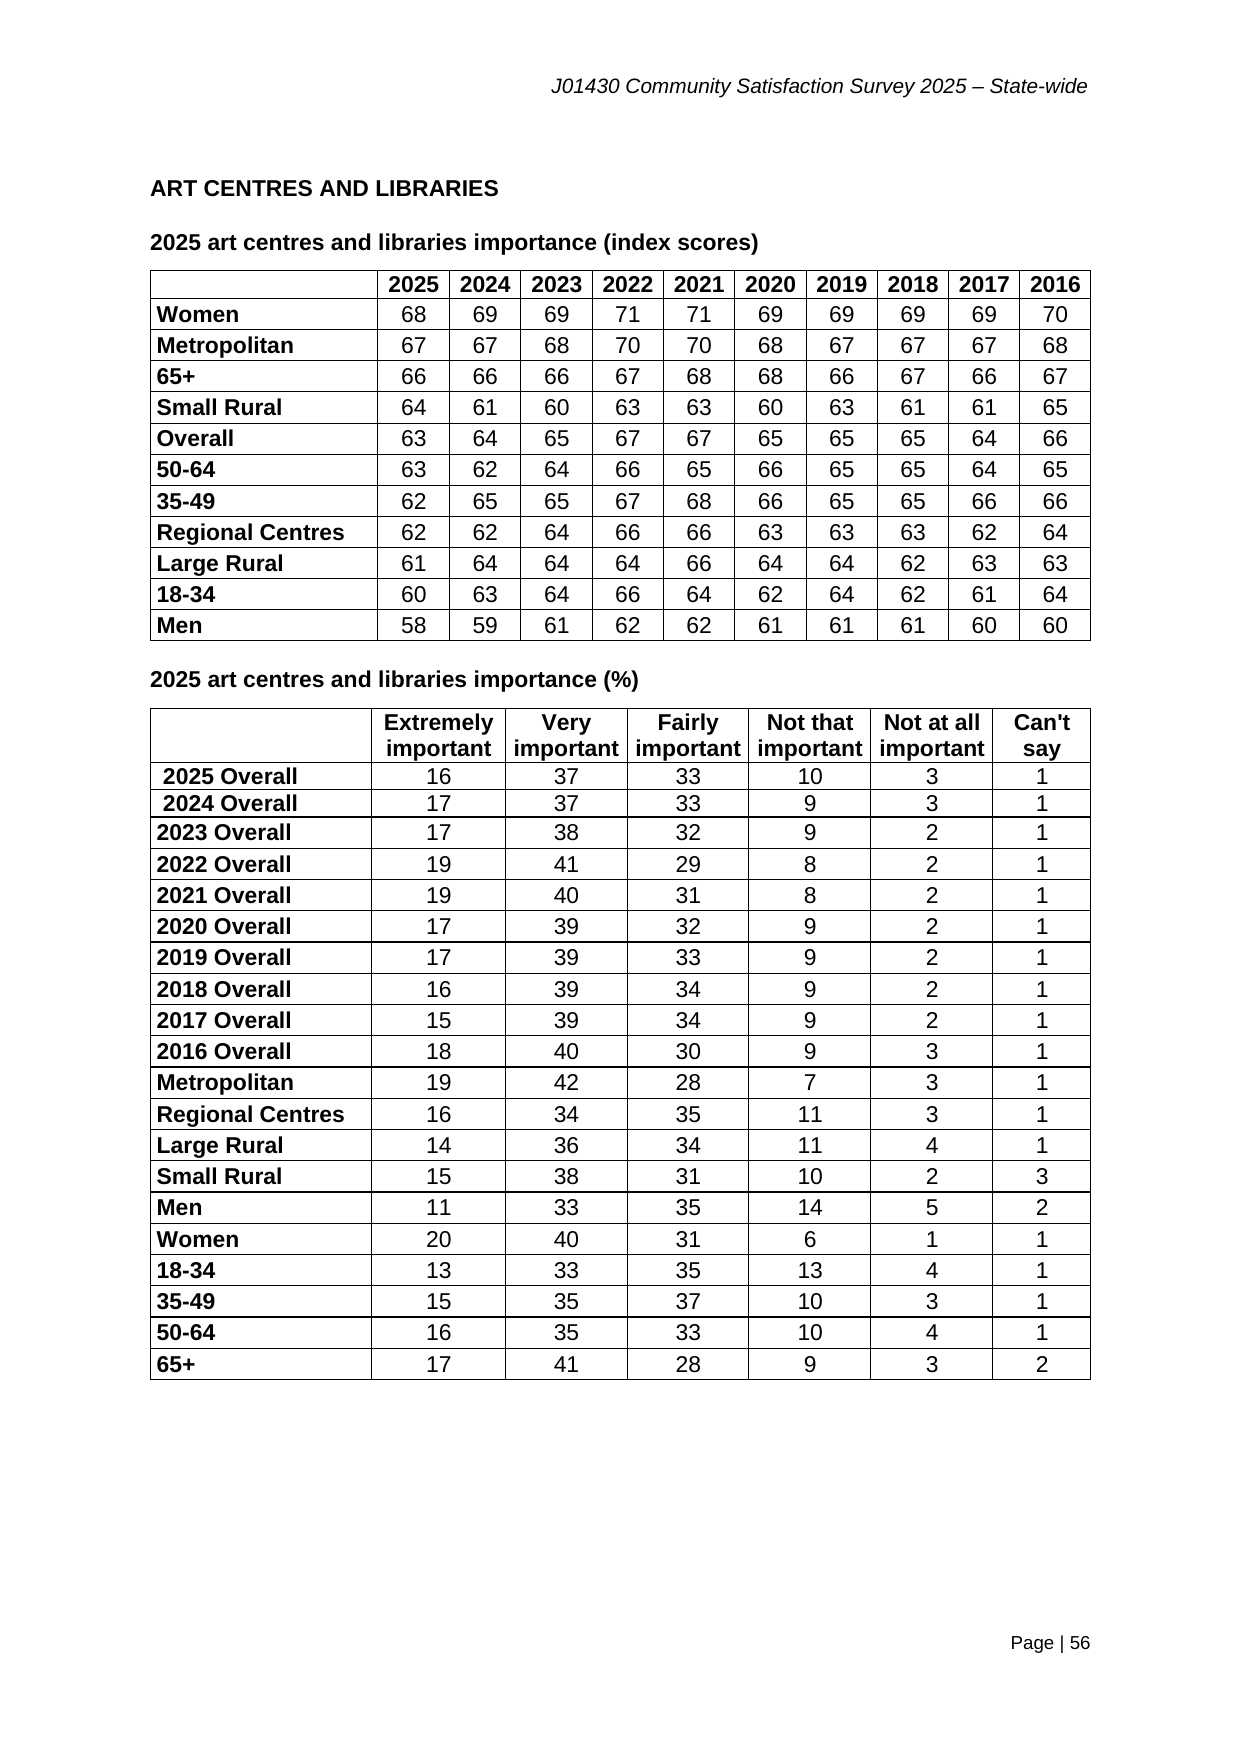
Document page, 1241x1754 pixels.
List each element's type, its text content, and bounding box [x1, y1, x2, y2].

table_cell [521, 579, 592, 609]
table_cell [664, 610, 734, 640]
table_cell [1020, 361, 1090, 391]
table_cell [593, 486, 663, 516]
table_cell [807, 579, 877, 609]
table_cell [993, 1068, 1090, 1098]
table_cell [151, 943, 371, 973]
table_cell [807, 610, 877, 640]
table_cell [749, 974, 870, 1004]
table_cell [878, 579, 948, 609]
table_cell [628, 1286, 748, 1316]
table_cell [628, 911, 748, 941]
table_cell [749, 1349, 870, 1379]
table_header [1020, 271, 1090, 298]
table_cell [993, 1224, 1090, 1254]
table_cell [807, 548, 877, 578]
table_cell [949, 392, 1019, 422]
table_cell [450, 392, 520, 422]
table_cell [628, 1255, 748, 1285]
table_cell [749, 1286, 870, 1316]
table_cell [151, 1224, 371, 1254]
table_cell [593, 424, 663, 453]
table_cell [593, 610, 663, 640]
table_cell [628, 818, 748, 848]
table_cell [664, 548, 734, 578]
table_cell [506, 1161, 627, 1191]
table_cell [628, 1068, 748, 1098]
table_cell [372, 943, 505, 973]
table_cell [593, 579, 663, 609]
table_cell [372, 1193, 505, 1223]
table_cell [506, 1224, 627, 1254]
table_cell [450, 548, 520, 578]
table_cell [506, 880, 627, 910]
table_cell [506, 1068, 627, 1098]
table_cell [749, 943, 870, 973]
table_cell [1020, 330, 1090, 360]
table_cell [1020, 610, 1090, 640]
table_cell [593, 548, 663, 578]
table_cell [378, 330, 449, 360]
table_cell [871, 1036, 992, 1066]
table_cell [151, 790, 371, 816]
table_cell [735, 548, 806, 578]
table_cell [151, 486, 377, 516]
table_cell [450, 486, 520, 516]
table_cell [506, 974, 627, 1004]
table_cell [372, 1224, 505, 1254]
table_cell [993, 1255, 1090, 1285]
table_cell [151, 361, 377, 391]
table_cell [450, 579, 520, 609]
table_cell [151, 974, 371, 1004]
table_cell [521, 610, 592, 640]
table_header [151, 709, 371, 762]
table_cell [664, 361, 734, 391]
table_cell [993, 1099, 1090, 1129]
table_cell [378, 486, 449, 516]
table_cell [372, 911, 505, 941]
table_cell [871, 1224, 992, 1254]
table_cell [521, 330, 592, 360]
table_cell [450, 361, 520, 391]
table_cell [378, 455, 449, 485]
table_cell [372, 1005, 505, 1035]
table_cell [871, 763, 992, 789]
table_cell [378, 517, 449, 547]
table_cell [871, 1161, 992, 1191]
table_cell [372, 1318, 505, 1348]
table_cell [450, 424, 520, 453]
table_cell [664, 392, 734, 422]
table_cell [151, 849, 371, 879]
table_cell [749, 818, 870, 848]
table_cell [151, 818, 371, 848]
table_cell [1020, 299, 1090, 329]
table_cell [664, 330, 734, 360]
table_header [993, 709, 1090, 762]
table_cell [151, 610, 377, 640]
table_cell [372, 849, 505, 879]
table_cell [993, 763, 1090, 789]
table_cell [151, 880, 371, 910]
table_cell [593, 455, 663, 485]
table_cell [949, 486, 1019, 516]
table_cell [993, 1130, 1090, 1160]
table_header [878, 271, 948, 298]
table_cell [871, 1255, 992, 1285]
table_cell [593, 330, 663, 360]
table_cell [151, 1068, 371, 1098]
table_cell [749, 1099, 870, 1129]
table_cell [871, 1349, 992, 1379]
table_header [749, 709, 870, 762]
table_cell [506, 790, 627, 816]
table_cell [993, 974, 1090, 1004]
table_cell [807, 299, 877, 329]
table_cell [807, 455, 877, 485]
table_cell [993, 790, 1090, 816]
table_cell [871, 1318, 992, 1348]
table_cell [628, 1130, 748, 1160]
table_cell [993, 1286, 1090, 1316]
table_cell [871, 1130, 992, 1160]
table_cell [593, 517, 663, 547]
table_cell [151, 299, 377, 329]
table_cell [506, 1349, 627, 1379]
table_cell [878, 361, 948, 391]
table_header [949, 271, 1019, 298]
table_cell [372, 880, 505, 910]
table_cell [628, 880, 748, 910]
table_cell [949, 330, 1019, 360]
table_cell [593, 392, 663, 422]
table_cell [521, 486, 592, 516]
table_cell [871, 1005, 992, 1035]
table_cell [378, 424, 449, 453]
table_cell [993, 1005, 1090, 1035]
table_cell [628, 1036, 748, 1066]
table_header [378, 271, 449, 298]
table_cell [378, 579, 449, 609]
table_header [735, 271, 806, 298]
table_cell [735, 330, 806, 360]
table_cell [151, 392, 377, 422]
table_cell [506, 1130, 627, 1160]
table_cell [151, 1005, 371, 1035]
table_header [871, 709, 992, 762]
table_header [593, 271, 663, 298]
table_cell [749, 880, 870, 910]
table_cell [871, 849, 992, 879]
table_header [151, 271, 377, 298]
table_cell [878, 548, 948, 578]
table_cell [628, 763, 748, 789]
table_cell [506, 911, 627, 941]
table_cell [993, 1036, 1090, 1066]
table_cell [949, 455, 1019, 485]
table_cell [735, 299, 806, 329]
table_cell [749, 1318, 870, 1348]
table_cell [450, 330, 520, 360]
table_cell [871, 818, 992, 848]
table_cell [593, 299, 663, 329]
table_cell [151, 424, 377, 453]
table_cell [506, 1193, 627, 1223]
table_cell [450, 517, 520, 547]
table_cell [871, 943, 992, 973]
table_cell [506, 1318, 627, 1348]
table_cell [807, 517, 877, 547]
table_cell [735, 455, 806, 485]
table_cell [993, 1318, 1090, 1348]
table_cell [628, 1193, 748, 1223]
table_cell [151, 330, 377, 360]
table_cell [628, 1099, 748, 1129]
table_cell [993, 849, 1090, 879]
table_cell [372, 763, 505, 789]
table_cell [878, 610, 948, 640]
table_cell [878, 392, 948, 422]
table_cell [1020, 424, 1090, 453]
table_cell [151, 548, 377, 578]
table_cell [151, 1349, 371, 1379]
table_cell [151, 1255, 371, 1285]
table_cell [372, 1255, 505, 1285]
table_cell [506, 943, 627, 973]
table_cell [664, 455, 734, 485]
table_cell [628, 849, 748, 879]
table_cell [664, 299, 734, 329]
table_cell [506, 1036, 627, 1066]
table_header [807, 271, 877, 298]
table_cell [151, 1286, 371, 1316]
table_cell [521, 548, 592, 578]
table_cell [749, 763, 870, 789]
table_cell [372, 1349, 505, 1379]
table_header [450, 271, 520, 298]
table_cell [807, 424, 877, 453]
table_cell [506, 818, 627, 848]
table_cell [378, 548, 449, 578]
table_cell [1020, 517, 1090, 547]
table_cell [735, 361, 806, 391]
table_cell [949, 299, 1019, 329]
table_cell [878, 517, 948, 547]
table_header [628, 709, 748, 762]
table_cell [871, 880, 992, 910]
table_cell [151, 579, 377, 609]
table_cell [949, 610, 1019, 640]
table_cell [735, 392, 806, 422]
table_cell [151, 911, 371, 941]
text 2025 art centres and libraries importance (%) [150, 666, 1090, 693]
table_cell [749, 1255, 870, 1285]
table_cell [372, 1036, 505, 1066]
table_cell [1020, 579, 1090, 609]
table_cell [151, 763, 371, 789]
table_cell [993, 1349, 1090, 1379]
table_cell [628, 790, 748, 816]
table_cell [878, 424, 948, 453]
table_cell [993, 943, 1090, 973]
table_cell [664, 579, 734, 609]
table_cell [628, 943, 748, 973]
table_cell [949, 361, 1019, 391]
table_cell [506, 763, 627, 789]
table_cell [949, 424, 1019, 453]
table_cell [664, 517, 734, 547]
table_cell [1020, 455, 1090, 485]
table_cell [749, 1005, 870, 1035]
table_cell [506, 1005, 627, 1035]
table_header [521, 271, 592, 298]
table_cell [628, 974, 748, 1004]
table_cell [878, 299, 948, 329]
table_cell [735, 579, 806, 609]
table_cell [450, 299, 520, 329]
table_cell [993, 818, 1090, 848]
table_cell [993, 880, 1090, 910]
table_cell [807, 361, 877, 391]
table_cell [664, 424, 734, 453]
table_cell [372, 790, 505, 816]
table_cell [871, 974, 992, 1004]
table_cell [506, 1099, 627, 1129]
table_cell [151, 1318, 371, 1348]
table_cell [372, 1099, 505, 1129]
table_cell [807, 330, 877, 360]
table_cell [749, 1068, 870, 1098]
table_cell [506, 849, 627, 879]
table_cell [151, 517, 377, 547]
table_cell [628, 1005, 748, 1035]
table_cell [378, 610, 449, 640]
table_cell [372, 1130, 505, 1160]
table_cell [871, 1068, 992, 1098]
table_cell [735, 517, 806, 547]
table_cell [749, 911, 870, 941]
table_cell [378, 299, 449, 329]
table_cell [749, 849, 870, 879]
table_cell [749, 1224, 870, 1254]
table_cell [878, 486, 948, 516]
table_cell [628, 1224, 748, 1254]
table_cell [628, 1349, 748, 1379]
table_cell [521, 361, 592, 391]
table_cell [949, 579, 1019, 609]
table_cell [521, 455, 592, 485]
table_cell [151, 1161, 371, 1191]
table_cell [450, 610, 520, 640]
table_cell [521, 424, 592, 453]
text ART CENTRES AND LIBRARIES [150, 175, 1090, 201]
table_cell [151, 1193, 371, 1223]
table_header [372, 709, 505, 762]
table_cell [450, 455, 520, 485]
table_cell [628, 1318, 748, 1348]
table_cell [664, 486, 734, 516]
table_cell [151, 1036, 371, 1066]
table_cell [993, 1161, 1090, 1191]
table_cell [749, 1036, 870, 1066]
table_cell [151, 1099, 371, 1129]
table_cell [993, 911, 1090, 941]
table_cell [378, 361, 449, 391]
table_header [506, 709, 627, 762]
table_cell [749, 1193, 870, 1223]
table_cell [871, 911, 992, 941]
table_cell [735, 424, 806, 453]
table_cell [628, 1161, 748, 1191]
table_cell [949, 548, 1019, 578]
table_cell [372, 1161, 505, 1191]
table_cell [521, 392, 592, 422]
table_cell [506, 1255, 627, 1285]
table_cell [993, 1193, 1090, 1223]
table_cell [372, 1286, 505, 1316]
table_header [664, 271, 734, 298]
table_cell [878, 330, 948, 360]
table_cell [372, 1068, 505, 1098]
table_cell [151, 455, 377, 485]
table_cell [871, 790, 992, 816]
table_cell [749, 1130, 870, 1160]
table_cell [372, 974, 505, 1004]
text 2025 art centres and libraries importance (index scores) [150, 229, 1090, 255]
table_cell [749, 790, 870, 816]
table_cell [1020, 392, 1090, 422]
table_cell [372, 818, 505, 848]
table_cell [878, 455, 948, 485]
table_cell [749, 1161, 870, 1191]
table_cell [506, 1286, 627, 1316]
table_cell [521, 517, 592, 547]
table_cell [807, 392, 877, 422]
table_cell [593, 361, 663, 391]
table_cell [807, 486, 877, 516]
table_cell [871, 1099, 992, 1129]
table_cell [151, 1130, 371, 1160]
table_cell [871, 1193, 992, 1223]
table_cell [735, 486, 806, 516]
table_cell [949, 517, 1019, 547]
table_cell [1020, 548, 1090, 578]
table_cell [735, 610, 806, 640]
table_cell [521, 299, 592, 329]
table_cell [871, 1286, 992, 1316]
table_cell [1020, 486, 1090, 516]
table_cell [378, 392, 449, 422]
